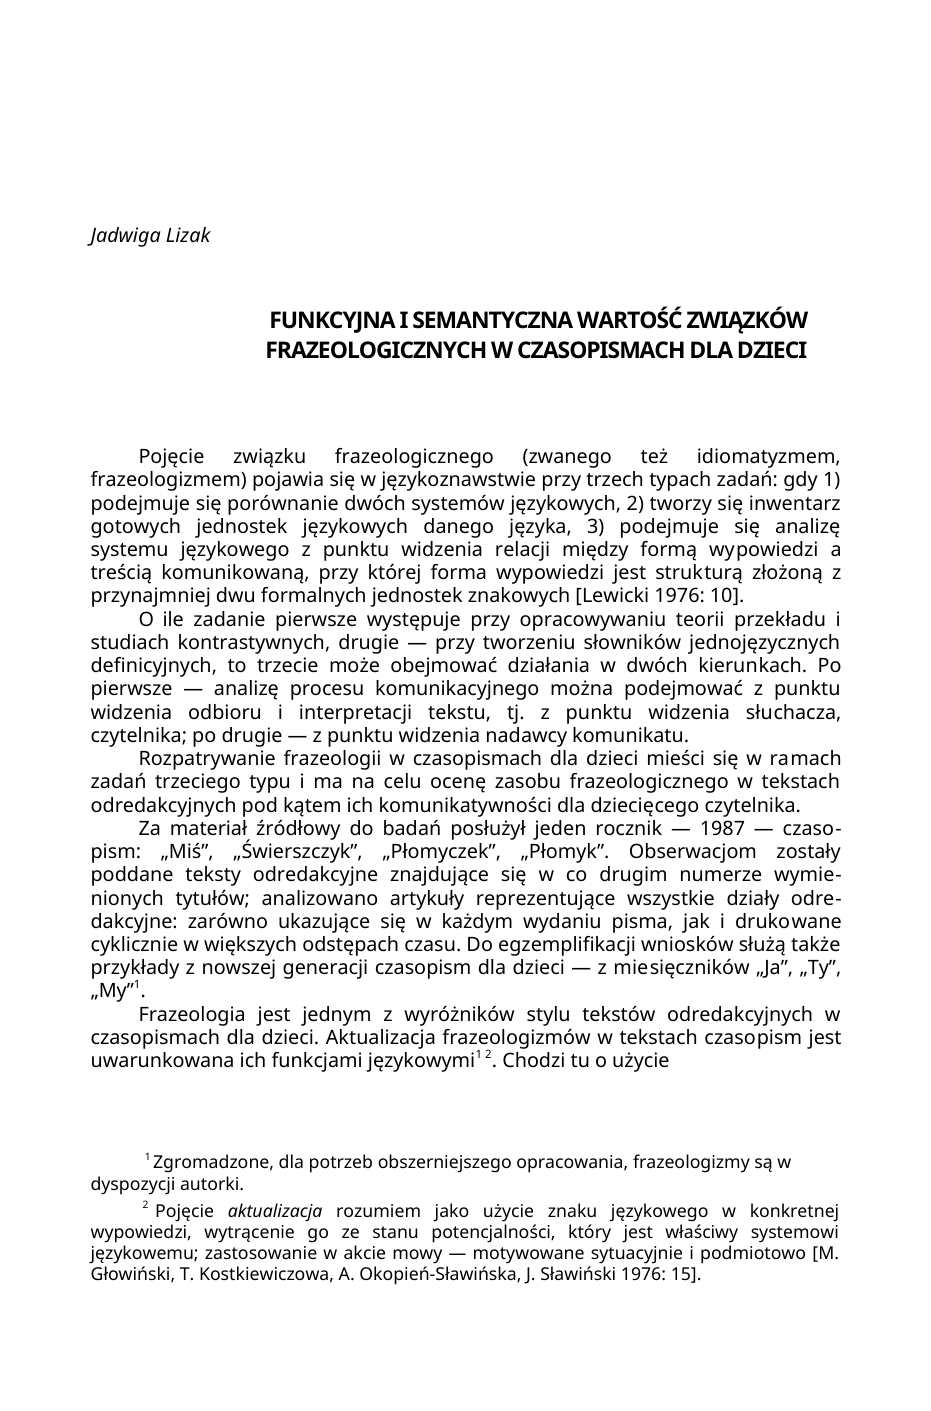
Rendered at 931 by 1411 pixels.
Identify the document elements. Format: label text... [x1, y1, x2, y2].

text Jadwiga Lizak [90, 227, 210, 246]
text Rozpatrywanie frazeologii w czasopismach dla dzieci mieści się w ramach zadań trzeciego typu i ma na celu ocenę zasobu frazeologicznego w tekstach odredakcyjnych pod kątem ich komunikatywności dla dziecięcego czytelnika. [90, 747, 841, 817]
text 2 Pojęcie aktualizacja rozumiem jako użycie znaku językowego w konkretnej wypowiedzi, wytrącenie go ze stanu potencjalności, który jest właściwy systemowi językowemu; zastosowanie w akcie mowy — motywowane sytuacyjnie i podmiotowo [M. Głowiński, T. Kostkiewiczowa, A. Okopień-Sławińska, J. Sławiński 1976: 15]. [90, 1200, 840, 1285]
text Frazeologia jest jednym z wyróżników stylu tekstów odredakcyjnych w czasopismach dla dzieci. Aktualizacja frazeologizmów w tekstach czasopism jest uwarunkowana ich funkcjami językowymi1 2. Chodzi tu o użycie [90, 1002, 841, 1072]
text O ile zadanie pierwsze występuje przy opracowywaniu teorii przekładu i studiach kontrastywnych, drugie — przy tworzeniu słowników jednojęzycznych definicyjnych, to trzecie może obejmować działania w dwóch kierunkach. Po pierwsze — analizę procesu komunikacyjnego można podejmować z punktu widzenia odbioru i interpretacji tekstu, tj. z punktu widzenia słuchacza, czytelnika; po drugie — z punktu widzenia nadawcy komunikatu. [90, 608, 841, 747]
text Pojęcie związku frazeologicznego (zwanego też idiomatyzmem, frazeologizmem) pojawia się w językoznawstwie przy trzech typach zadań: gdy 1) podejmuje się porównanie dwóch systemów językowych, 2) tworzy się inwentarz gotowych jednostek językowych danego języka, 3) podejmuje się analizę systemu językowego z punktu widzenia relacji między formą wypowiedzi a treścią komunikowaną, przy której forma wypowiedzi jest strukturą złożoną z przynajmniej dwu formalnych jednostek znakowych [Lewicki 1976: 10]. [90, 445, 841, 608]
text 1 Zgromadzone, dla potrzeb obszerniejszego opracowania, frazeologizmy są w dyspozycji autorki. [90, 1152, 840, 1194]
text Za materiał źródłowy do badań posłużył jeden rocznik — 1987 — czasopism: „Miś”, „Świerszczyk”, „Płomyczek”, „Płomyk”. Obserwacjom zostały poddane teksty odredakcyjne znajdujące się w co drugim numerze wymienionych tytułów; analizowano artykuły reprezentujące wszystkie działy odredakcyjne: zarówno ukazujące się w każdym wydaniu pisma, jak i drukowane cyklicznie w większych odstępach czasu. Do egzemplifikacji wniosków służą także przykłady z nowszej generacji czasopism dla dzieci — z miesięczników „Ja”, „Ty”, „My”1. [90, 817, 841, 1002]
text FUNKCYJNA I SEMANTYCZNA WARTOŚĆ ZWIĄZKÓW FRAZEOLOGICZNYCH W CZASOPISMACH DLA DZIECI [90, 304, 808, 364]
